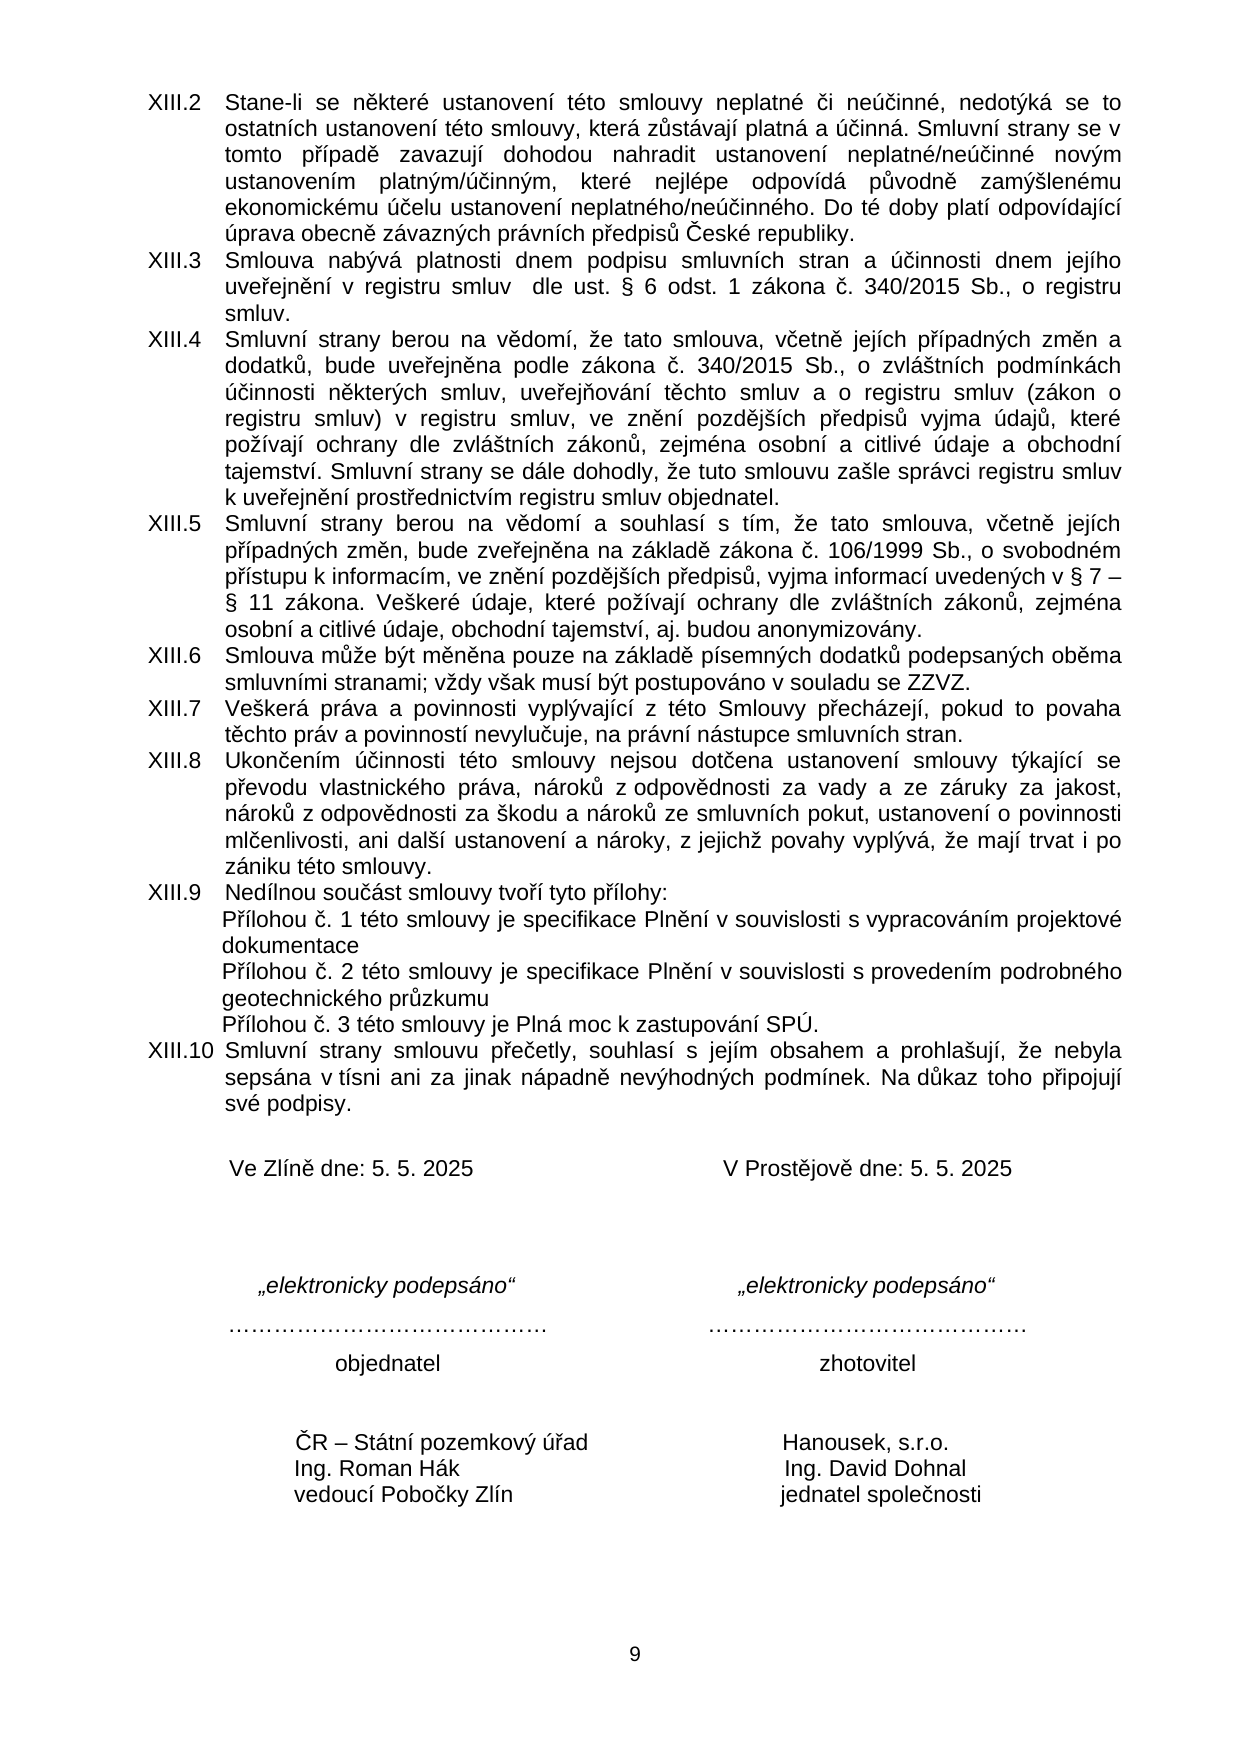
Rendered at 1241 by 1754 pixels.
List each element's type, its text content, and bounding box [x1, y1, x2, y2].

list Smluvní strany berou na vědomí, že tato smlouva, včetně jejích případných změn a dodatků, bude uveřejněna podle zákona č. 340/2015 Sb., o zvláštních podmínkách účinnosti některých smluv, uveřejňování těchto smluv a o registru smluv (zákon o registru smluv) v registru smluv, ve znění pozdějších předpisů vyjma údajů, které požívají ochrany dle zvláštních zákonů, zejména osobní a citlivé údaje a obchodní tajemství. Smluvní strany se dále dohodly, že tuto smlouvu zašle správci registru smluv k uveřejnění prostřednictvím registru smluv objednatel. [148, 326, 1122, 510]
text Ing. Roman Hák Ing. David Dohnal [148, 1455, 1122, 1481]
list Veškerá práva a povinnosti vyplývající z této Smlouvy přecházejí, pokud to povaha těchto práv a povinností nevylučuje, na právní nástupce smluvních stran. [148, 695, 1122, 747]
list Smluvní strany berou na vědomí a souhlasí s tím, že tato smlouva, včetně jejích případných změn, bude zveřejněna na základě zákona č. 106/1999 Sb., o svobodném přístupu k informacím, ve znění pozdějších předpisů, vyjma informací uvedených v § 7 – § 11 zákona. Veškeré údaje, které požívají ochrany dle zvláštních zákonů, zejména osobní a citlivé údaje, obchodní tajemství, aj. budou anonymizovány. [148, 510, 1122, 642]
table_cell …………………………………… [628, 1311, 1107, 1349]
table_cell …………………………………… [148, 1311, 627, 1349]
table_header V Prostějově dne: 5. 5. 2025 [628, 1155, 1107, 1194]
list Smluvní strany smlouvu přečetly, souhlasí s jejím obsahem a prohlašují, že nebyla sepsána v tísni ani za jinak nápadně nevýhodných podmínek. Na důkaz toho připojují své podpisy. [148, 1037, 1122, 1116]
list Stane-li se některé ustanovení této smlouvy neplatné či neúčinné, nedotýká se to ostatních ustanovení této smlouvy, která zůstávají platná a účinná. Smluvní strany se v tomto případě zavazují dohodou nahradit ustanovení neplatné/neúčinné novým ustanovením platným/účinným, které nejlépe odpovídá původně zamýšlenému ekonomickému účelu ustanovení neplatného/neúčinného. Do té doby platí odpovídající úprava obecně závazných právních předpisů České republiky. [148, 89, 1122, 247]
list Ukončením účinnosti této smlouvy nejsou dotčena ustanovení smlouvy týkající se převodu vlastnického práva, nároků z odpovědnosti za vady a ze záruky za jakost, nároků z odpovědnosti za škodu a nároků ze smluvních pokut, ustanovení o povinnosti mlčenlivosti, ani další ustanovení a nároky, z jejichž povahy vyplývá, že mají trvat i po zániku této smlouvy. [148, 747, 1122, 879]
list Přílohou č. 2 této smlouvy je specifikace Plnění v souvislosti s provedením podrobného geotechnického průzkumu [222, 958, 1122, 1011]
text ČR – Státní pozemkový úřad Hanousek, s.r.o. [221, 1429, 1122, 1455]
text vedoucí Pobočky Zlín jednatel společnosti [148, 1481, 1122, 1508]
list Přílohou č. 1 této smlouvy je specifikace Plnění v souvislosti s vypracováním projektové dokumentace [222, 906, 1122, 958]
table_cell zhotovitel [628, 1350, 1107, 1376]
list Smlouva nabývá platnosti dnem podpisu smluvních stran a účinnosti dnem jejího uveřejnění v registru smluv dle ust. § 6 odst. 1 zákona č. 340/2015 Sb., o registru smluv. [148, 247, 1122, 326]
table_header Ve Zlíně dne: 5. 5. 2025 [148, 1155, 627, 1194]
table_cell „elektronicky podepsáno“ [628, 1194, 1107, 1311]
list Nedílnou součást smlouvy tvoří tyto přílohy: [148, 879, 1122, 906]
list Smlouva může být měněna pouze na základě písemných dodatků podepsaných oběma smluvními stranami; vždy však musí být postupováno v souladu se ZZVZ. [148, 642, 1122, 695]
table_cell „elektronicky podepsáno“ [148, 1194, 627, 1311]
list Přílohou č. 3 této smlouvy je Plná moc k zastupování SPÚ. [222, 1011, 1122, 1037]
table_cell objednatel [148, 1350, 627, 1376]
